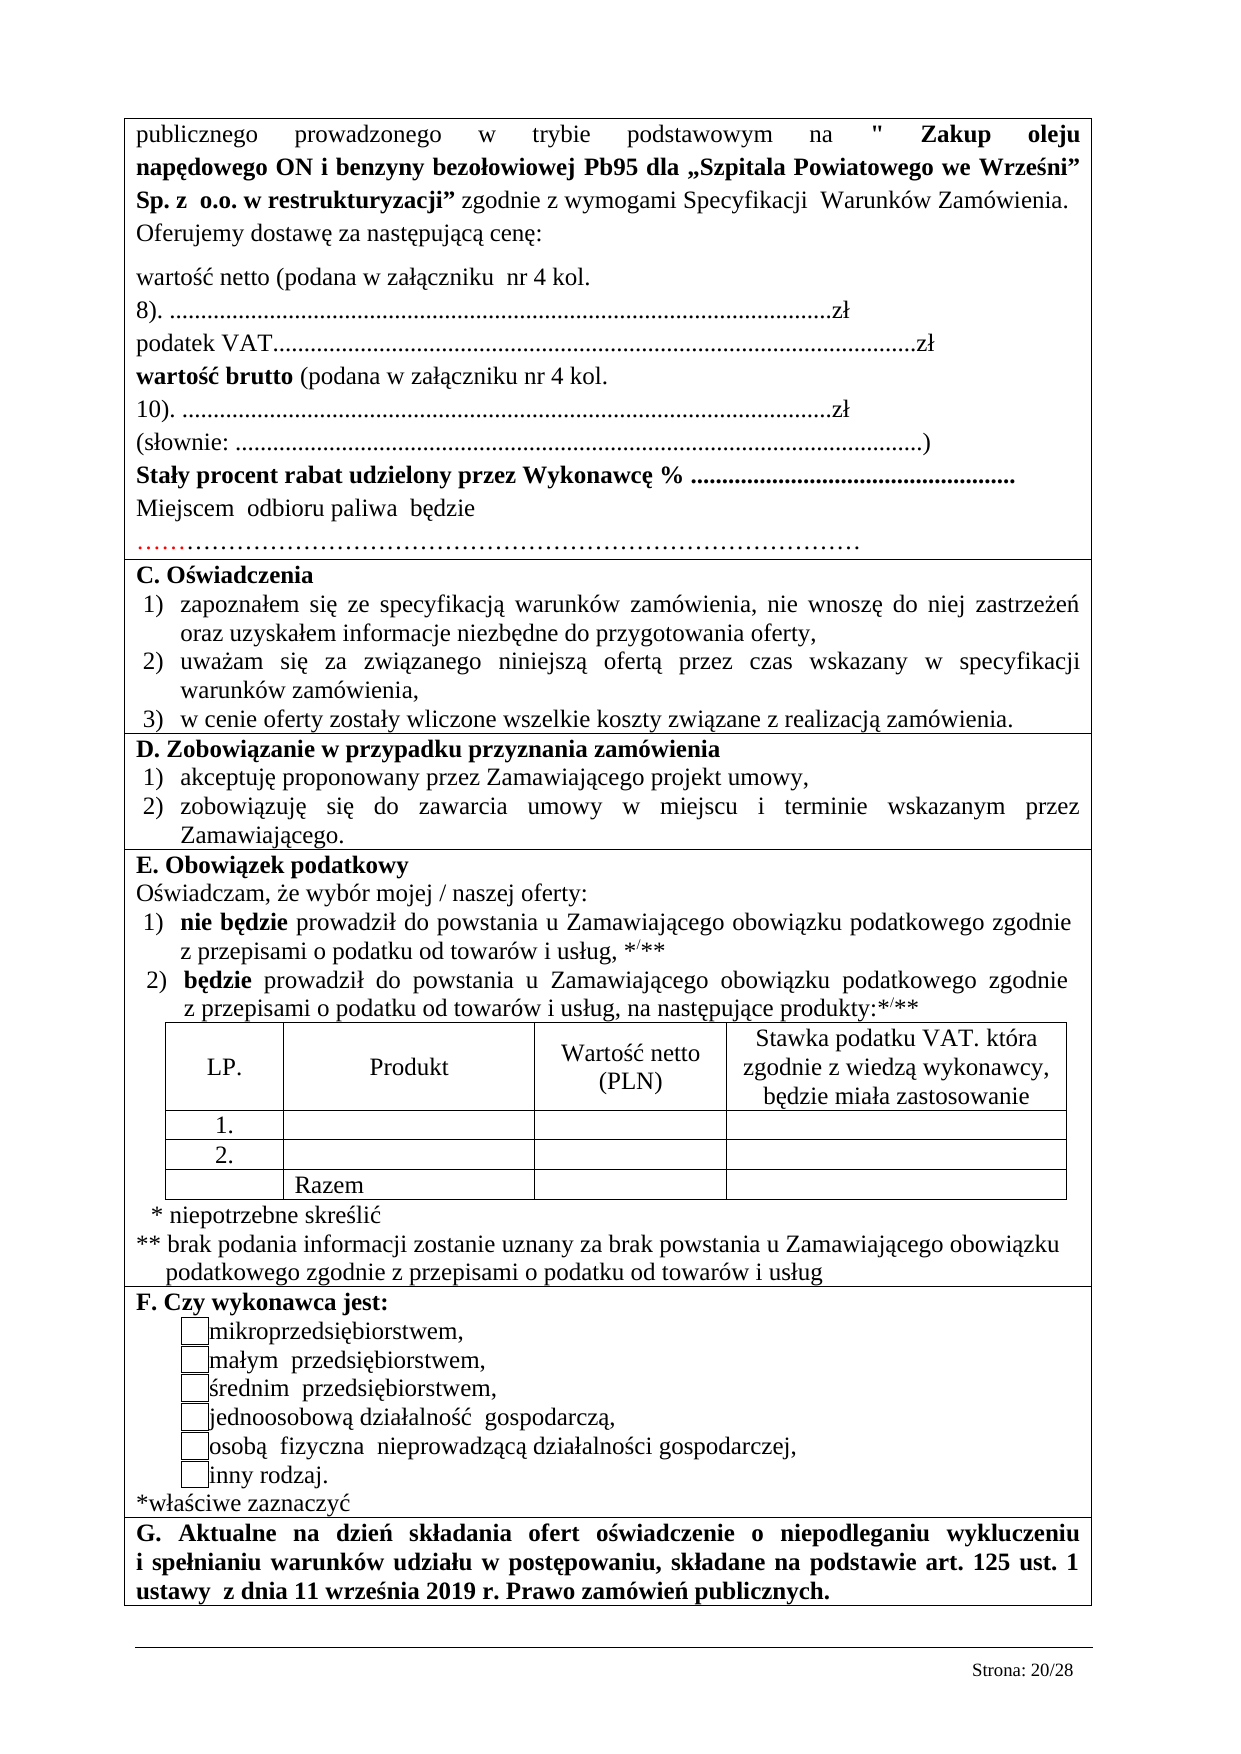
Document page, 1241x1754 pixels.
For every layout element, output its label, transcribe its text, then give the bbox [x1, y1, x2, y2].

table_cell C. Oświadczenia zapoznałem się ze specyfikacją warunków zamówienia, nie wnoszę do niej zastrzeżeń oraz uzyskałem informacje niezbędne do przygotowania oferty, uważam się za związanego niniejszą ofertą przez czas wskazany w specyfikacji warunków zamówienia, w cenie oferty zostały wliczone wszelkie koszty związane z realizacją zamówienia. [125, 560, 1091, 733]
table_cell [125, 119, 1091, 559]
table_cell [125, 1518, 1091, 1604]
table_cell E. Obowiązek podatkowy Oświadczam, że wybór mojej / naszej oferty: nie będzie prowadził do powstania u Zamawiającego obowiązku podatkowego zgodnie z przepisami o podatku od towarów i usług, */** będzie prowadził do powstania u Zamawiającego obowiązku podatkowego zgodnie z przepisami o podatku od towarów i usług, na następujące produkty:*/** * niepotrzebne skreślić ** brak podania informacji zostanie uznany za brak powstania u Zamawiającego obowiązku podatkowego zgodnie z przepisami o podatku od towarów i usług [125, 850, 1091, 1286]
table_cell D. Zobowiązanie w przypadku przyznania zamówienia akceptuję proponowany przez Zamawiającego projekt umowy, zobowiązuję się do zawarcia umowy w miejscu i terminie wskazanym przez Zamawiającego. [125, 734, 1091, 849]
table_cell F. Czy wykonawca jest: mikroprzedsiębiorstwem, małym przedsiębiorstwem, średnim przedsiębiorstwem, jednoosobową działalność gospodarczą, osobą fizyczna nieprowadzącą działalności gospodarczej, inny rodzaj. *właściwe zaznaczyć [125, 1287, 1091, 1517]
